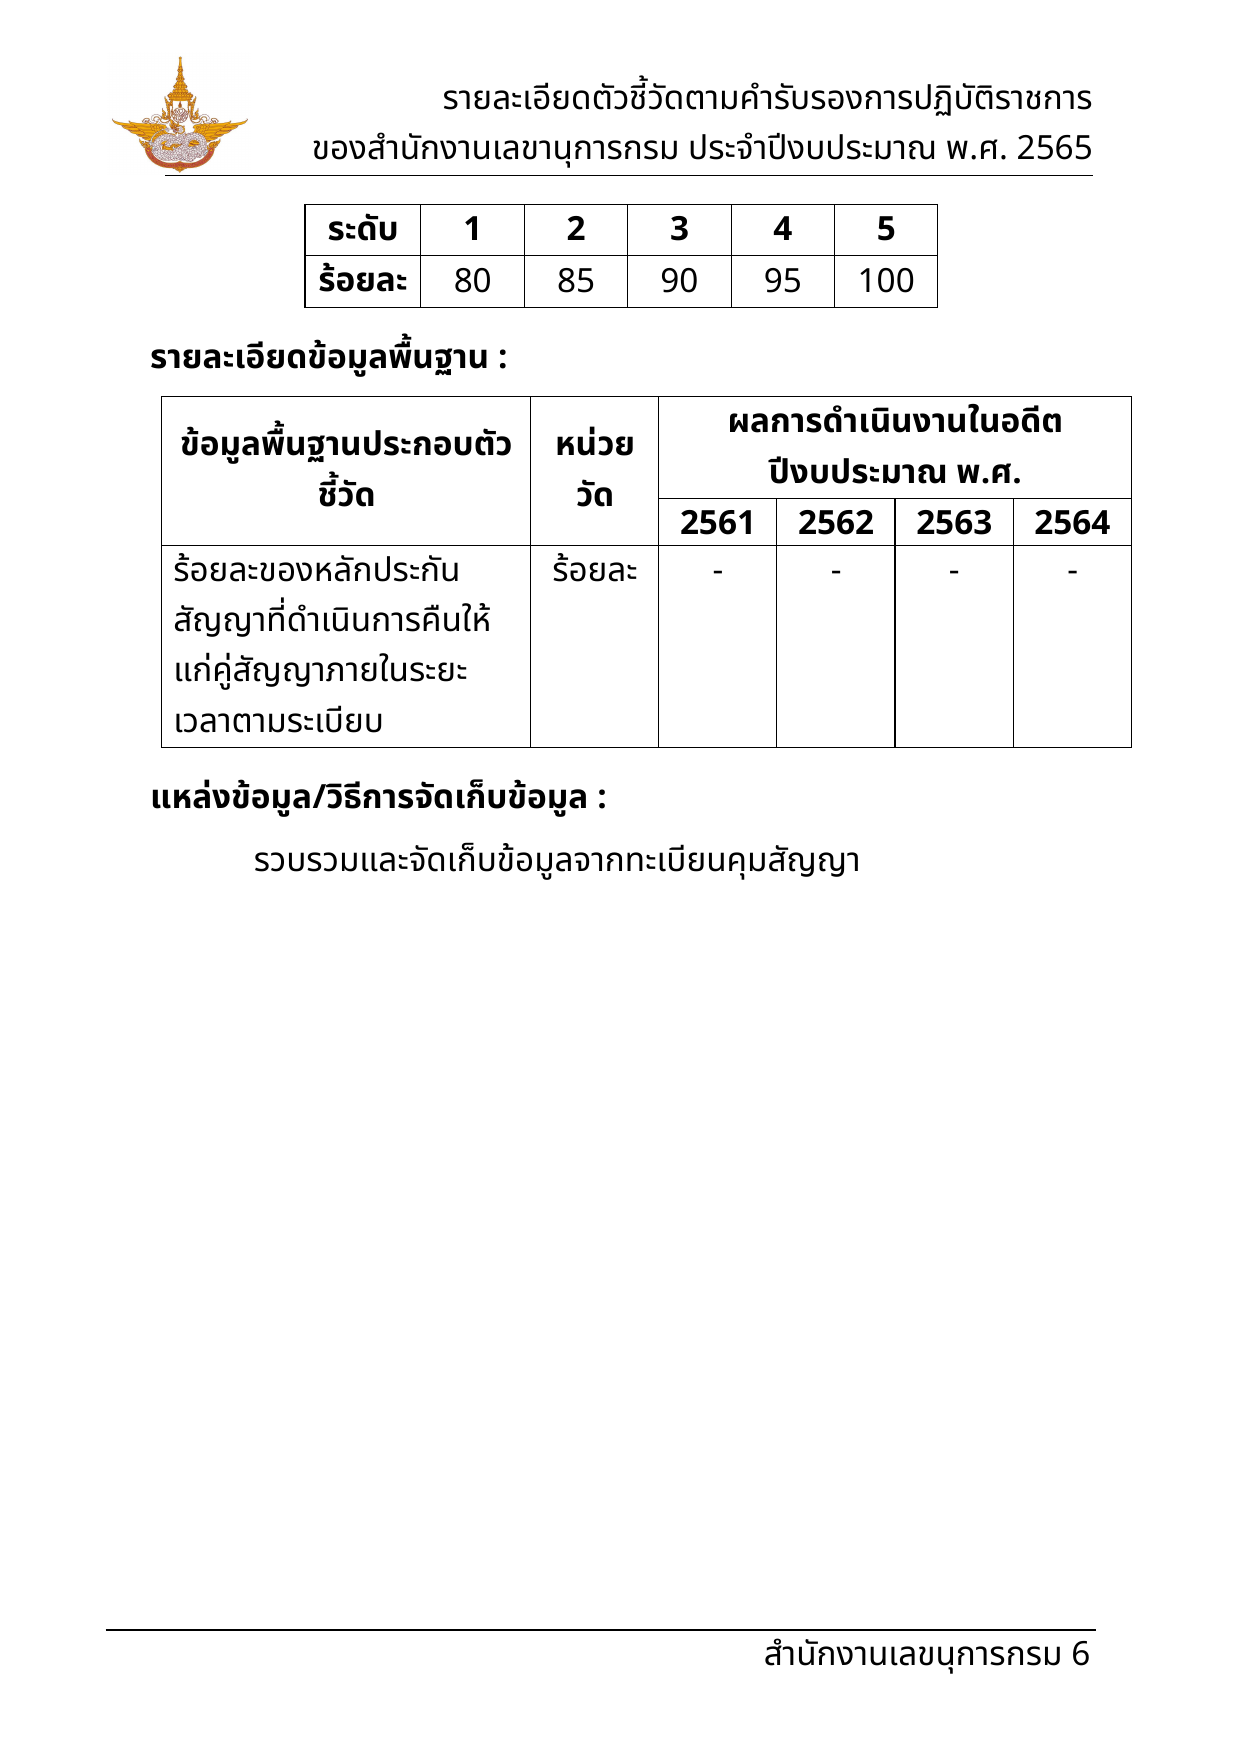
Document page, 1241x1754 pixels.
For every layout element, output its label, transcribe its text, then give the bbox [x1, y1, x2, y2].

table_header 3 [628, 205, 731, 255]
table_header 5 [835, 205, 937, 255]
text รวบรวมและจัดเก็บข้อมูลจากทะเบียนคุมสัญญา [150, 836, 1093, 887]
table_header ระดับ [306, 205, 420, 255]
table_cell ร้อยละของหลักประกันสัญญาที่ดำเนินการคืนให้แก่คู่สัญญาภายในระยะเวลาตามระเบียบ [162, 546, 530, 747]
table_cell 95 [732, 256, 834, 307]
table_cell 2561 [659, 499, 776, 544]
table_cell 85 [525, 256, 627, 307]
picture [106, 52, 252, 175]
table_cell 2562 [777, 499, 894, 544]
table_header หน่วยวัด [531, 397, 658, 544]
table_header 1 [421, 205, 524, 255]
table_cell - [896, 546, 1013, 747]
text รายละเอียดข้อมูลพื้นฐาน : [150, 333, 1093, 383]
table_cell 80 [421, 256, 524, 307]
table_cell ร้อยละ [531, 546, 658, 747]
table_cell - [659, 546, 776, 747]
table_cell - [1014, 546, 1131, 747]
text แหล่งข้อมูล/วิธีการจัดเก็บข้อมูล : [150, 773, 1093, 824]
table_cell 2564 [1014, 499, 1131, 544]
table_cell - [777, 546, 894, 747]
table_cell 90 [628, 256, 731, 307]
table_cell 2563 [896, 499, 1013, 544]
table_header 4 [732, 205, 834, 255]
table_cell ร้อยละ [306, 256, 420, 307]
table_header ข้อมูลพื้นฐานประกอบตัวชี้วัด [162, 397, 530, 544]
table_header ผลการดำเนินงานในอดีต ปีงบประมาณ พ.ศ. [659, 397, 1131, 498]
table_header 2 [525, 205, 627, 255]
table_cell 100 [835, 256, 937, 307]
